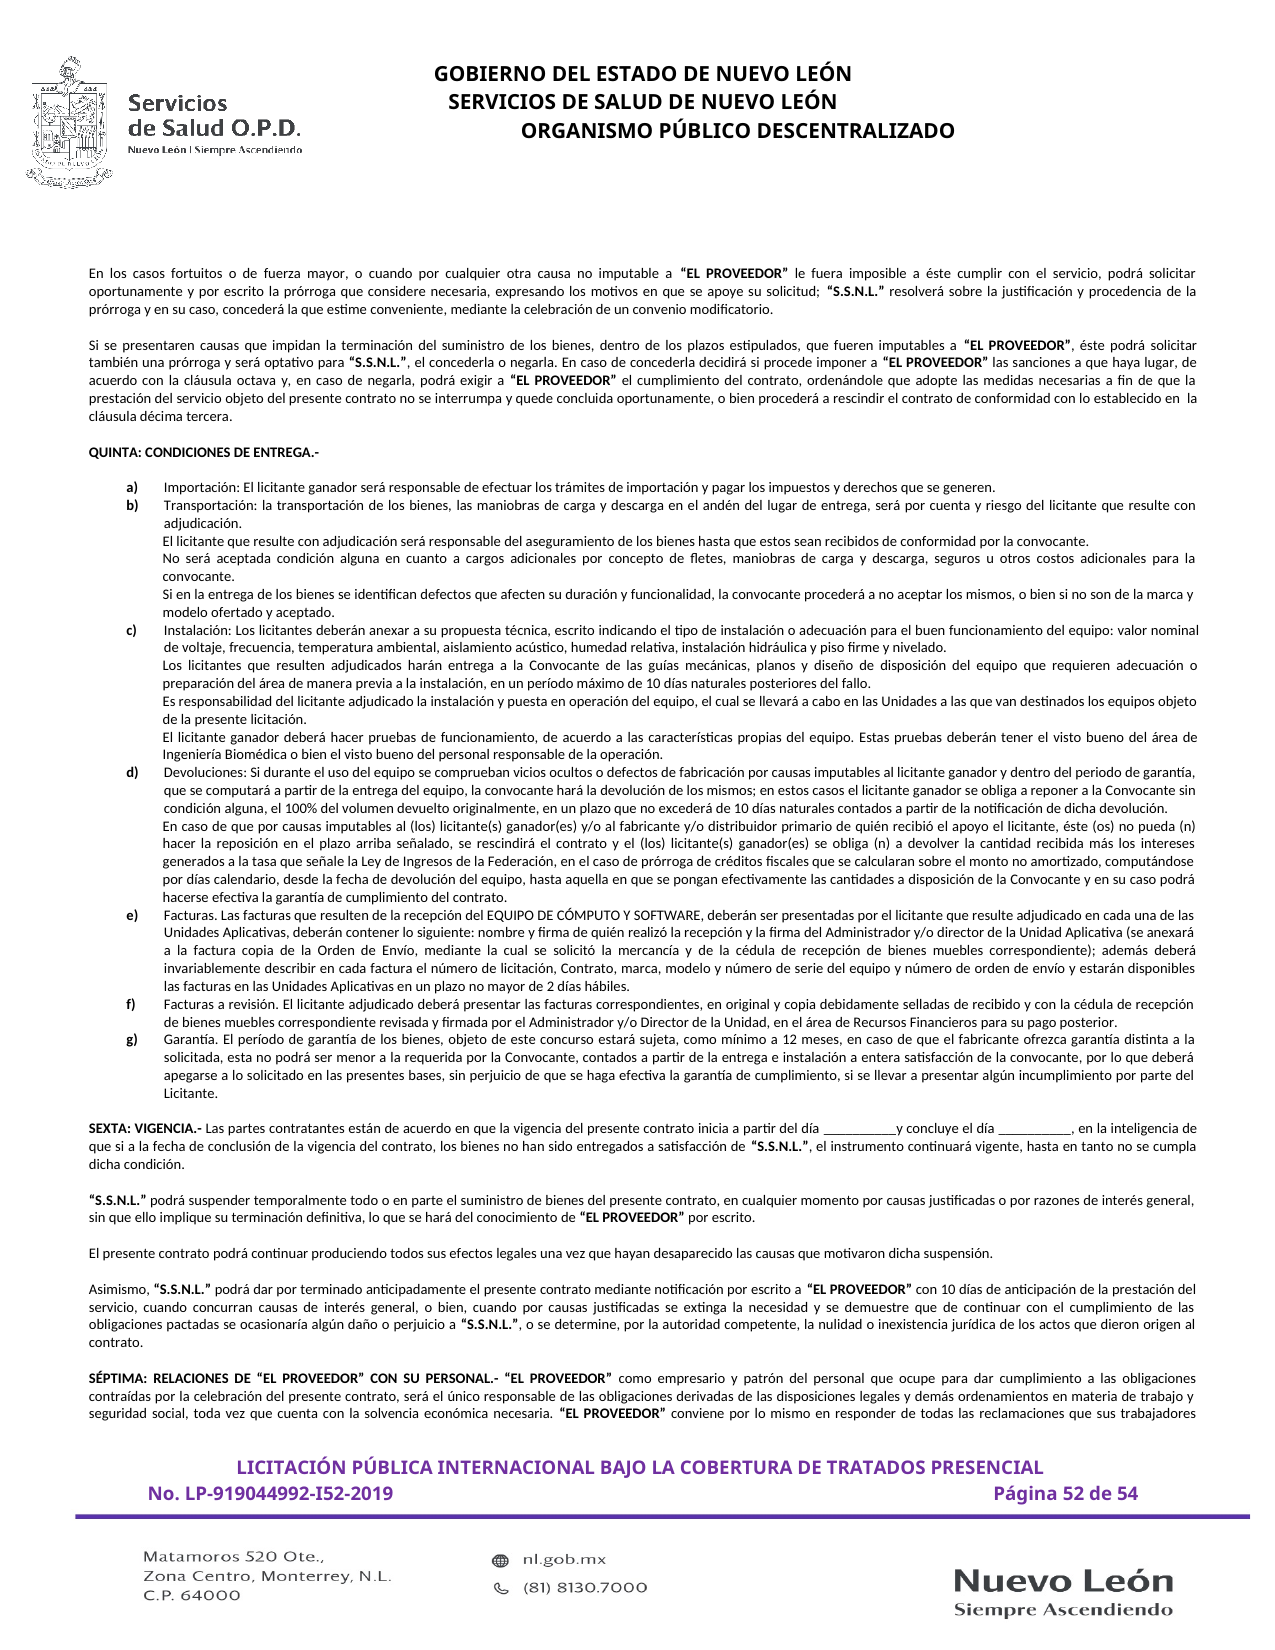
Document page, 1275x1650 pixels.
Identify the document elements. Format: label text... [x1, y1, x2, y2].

text QUINTA: CONDICIONES DE ENTREGA.- [89, 443, 1192, 461]
text El presente contrato podrá continuar produciendo todos sus efectos legales una vez que hayan desaparecido las causas que motivaron dicha suspensión. [89, 1244, 1197, 1262]
list Facturas. Las facturas que resulten de la recepción del EQUIPO DE CÓMPUTO Y SOFTWARE, deberán ser presentadas por el licitante que resulte adjudicado en cada una de las Unidades Aplicativas, deberán contener lo siguiente: nombre y firma de quién realizó la recepción y la firma del Administrador y/o director de la Unidad Aplicativa (se anexará a la factura copia de la Orden de Envío, mediante la cual se solicitó la mercancía y de la cédula de recepción de bienes muebles correspondiente); además deberá invariablemente describir en cada factura el número de licitación, Contrato, marca, modelo y número de serie del equipo y número de orden de envío y estarán disponibles las facturas en las Unidades Aplicativas en un plazo no mayor de 2 días hábiles. [126, 906, 1197, 995]
list Devoluciones: Si durante el uso del equipo se comprueban vicios ocultos o defectos de fabricación por causas imputables al licitante ganador y dentro del periodo de garantía, que se computará a partir de la entrega del equipo, la convocante hará la devolución de los mismos; en estos casos el licitante ganador se obliga a reponer a la Convocante sin condición alguna, el 100% del volumen devuelto originalmente, en un plazo que no excederá de 10 días naturales contados a partir de la notificación de dicha devolución. [126, 763, 1197, 817]
text SEXTA: VIGENCIA.- Las partes contratantes están de acuerdo en que la vigencia del presente contrato inicia a partir del día __________y concluye el día __________, en la inteligencia de que si a la fecha de conclusión de la vigencia del contrato, los bienes no han sido entregados a satisfacción de “S.S.N.L.”, el instrumento continuará vigente, hasta en tanto no se cumpla dicha condición. [89, 1120, 1197, 1173]
list Importación: El licitante ganador será responsable de efectuar los trámites de importación y pagar los impuestos y derechos que se generen. [126, 478, 1197, 496]
list Garantía. El período de garantía de los bienes, objeto de este concurso estará sujeta, como mínimo a 12 meses, en caso de que el fabricante ofrezca garantía distinta a la solicitada, esta no podrá ser menor a la requerida por la Convocante, contados a partir de la entrega e instalación a entera satisfacción de la convocante, por lo que deberá apegarse a lo solicitado en las presentes bases, sin perjuicio de que se haga efectiva la garantía de cumplimiento, si se llevar a presentar algún incumplimiento por parte del Licitante. [126, 1031, 1197, 1102]
list Instalación: Los licitantes deberán anexar a su propuesta técnica, escrito indicando el tipo de instalación o adecuación para el buen funcionamiento del equipo: valor nominal de voltaje, frecuencia, temperatura ambiental, aislamiento acústico, humedad relativa, instalación hidráulica y piso firme y nivelado. [126, 621, 1200, 657]
list Facturas a revisión. El licitante adjudicado deberá presentar las facturas correspondientes, en original y copia debidamente selladas de recibido y con la cédula de recepción de bienes muebles correspondiente revisada y firmada por el Administrador y/o Director de la Unidad, en el área de Recursos Financieros para su pago posterior. [126, 995, 1197, 1031]
text Si en la entrega de los bienes se identifican defectos que afecten su duración y funcionalidad, la convocante procederá a no aceptar los mismos, o bien si no son de la marca y modelo ofertado y aceptado. [162, 585, 1197, 621]
text No será aceptada condición alguna en cuanto a cargos adicionales por concepto de fletes, maniobras de carga y descarga, seguros u otros costos adicionales para la convocante. [162, 550, 1197, 585]
text El licitante ganador deberá hacer pruebas de funcionamiento, de acuerdo a las características propias del equipo. Estas pruebas deberán tener el visto bueno del área de Ingeniería Biomédica o bien el visto bueno del personal responsable de la operación. [162, 728, 1200, 763]
picture [70, 1509, 1251, 1626]
text Asimismo, “S.S.N.L.” podrá dar por terminado anticipadamente el presente contrato mediante notificación por escrito a “EL PROVEEDOR” con 10 días de anticipación de la prestación del servicio, cuando concurran causas de interés general, o bien, cuando por causas justificadas se extinga la necesidad y se demuestre que de continuar con el cumplimiento de las obligaciones pactadas se ocasionaría algún daño o perjuicio a “S.S.N.L.”, o se determine, por la autoridad competente, la nulidad o inexistencia jurídica de los actos que dieron origen al contrato. [89, 1280, 1197, 1351]
text Los licitantes que resulten adjudicados harán entrega a la Convocante de las guías mecánicas, planos y diseño de disposición del equipo que requieren adecuación o preparación del área de manera previa a la instalación, en un período máximo de 10 días naturales posteriores del fallo. [162, 657, 1200, 692]
text Es responsabilidad del licitante adjudicado la instalación y puesta en operación del equipo, el cual se llevará a cabo en las Unidades a las que van destinados los equipos objeto de la presente licitación. [162, 692, 1200, 728]
text “S.S.N.L.” podrá suspender temporalmente todo o en parte el suministro de bienes del presente contrato, en cualquier momento por causas justificadas o por razones de interés general, sin que ello implique su terminación definitiva, lo que se hará del conocimiento de “EL PROVEEDOR” por escrito. [89, 1191, 1197, 1227]
text Si se presentaren causas que impidan la terminación del suministro de los bienes, dentro de los plazos estipulados, que fueren imputables a “EL PROVEEDOR”, éste podrá solicitar también una prórroga y será optativo para “S.S.N.L.”, el concederla o negarla. En caso de concederla decidirá si procede imponer a “EL PROVEEDOR” las sanciones a que haya lugar, de acuerdo con la cláusula octava y, en caso de negarla, podrá exigir a “EL PROVEEDOR” el cumplimiento del contrato, ordenándole que adopte las medidas necesarias a fin de que la prestación del servicio objeto del presente contrato no se interrumpa y quede concluida oportunamente, o bien procederá a rescindir el contrato de conformidad con lo establecido en la cláusula décima tercera. [89, 336, 1197, 425]
text En los casos fortuitos o de fuerza mayor, o cuando por cualquier otra causa no imputable a “EL PROVEEDOR” le fuera imposible a éste cumplir con el servicio, podrá solicitar oportunamente y por escrito la prórroga que considere necesaria, expresando los motivos en que se apoye su solicitud; “S.S.N.L.” resolverá sobre la justificación y procedencia de la prórroga y en su caso, concederá la que estime conveniente, mediante la celebración de un convenio modificatorio. [89, 265, 1197, 318]
picture [0, 0, 337, 245]
text En caso de que por causas imputables al (los) licitante(s) ganador(es) y/o al fabricante y/o distribuidor primario de quién recibió el apoyo el licitante, éste (os) no pueda (n) hacer la reposición en el plazo arriba señalado, se rescindirá el contrato y el (los) licitante(s) ganador(es) se obliga (n) a devolver la cantidad recibida más los intereses generados a la tasa que señale la Ley de Ingresos de la Federación, en el caso de prórroga de créditos fiscales que se calcularan sobre el monto no amortizado, computándose por días calendario, desde la fecha de devolución del equipo, hasta aquella en que se pongan efectivamente las cantidades a disposición de la Convocante y en su caso podrá hacerse efectiva la garantía de cumplimiento del contrato. [162, 817, 1197, 906]
text El licitante que resulte con adjudicación será responsable del aseguramiento de los bienes hasta que estos sean recibidos de conformidad por la convocante. [162, 532, 1197, 550]
list Transportación: la transportación de los bienes, las maniobras de carga y descarga en el andén del lugar de entrega, será por cuenta y riesgo del licitante que resulte con adjudicación. [126, 496, 1197, 532]
